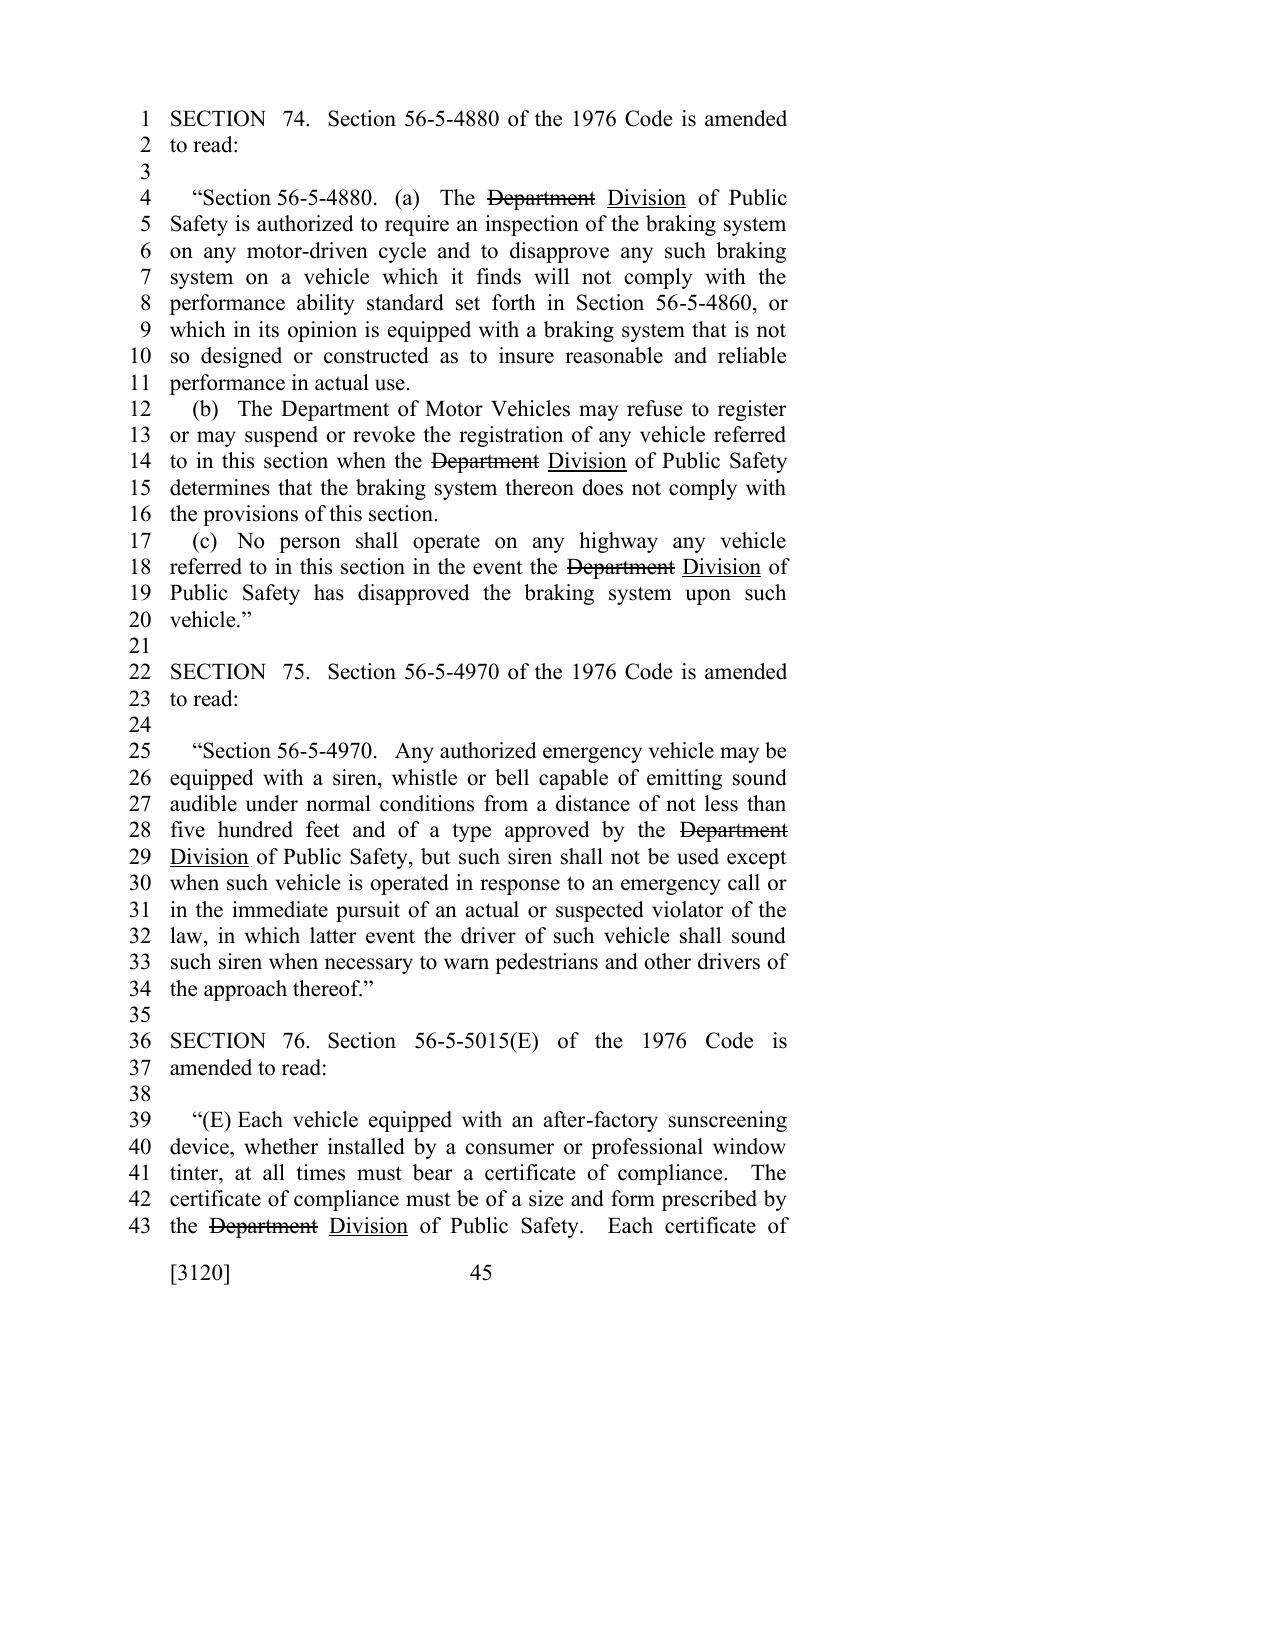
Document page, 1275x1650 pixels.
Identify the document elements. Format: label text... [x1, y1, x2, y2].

text (b) The Department of Motor Vehicles may refuse to register or may suspend or revoke the registration of any vehicle referred to in this section when the Department Division of Public Safety determines that the braking system thereon does not comply with the provisions of this section. [169, 395, 787, 527]
text SECTION 75. Section 56-5-4970 of the 1976 Code is amended to read: [169, 658, 787, 711]
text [169, 1106, 787, 1238]
text SECTION 76. Section 56-5-5015(E) of the 1976 Code is amended to read: [169, 1027, 787, 1080]
text “Section 56-5-4970. Any authorized emergency vehicle may be equipped with a siren, whistle or bell capable of emitting sound audible under normal conditions from a distance of not less than five hundred feet and of a type approved by the Department Division of Public Safety, but such siren shall not be used except when such vehicle is operated in response to an emergency call or in the immediate pursuit of an actual or suspected violator of the law, in which latter event the driver of such vehicle shall sound such siren when necessary to warn pedestrians and other drivers of the approach thereof.” [169, 737, 787, 1001]
text “Section 56-5-4880. (a) The Department Division of Public Safety is authorized to require an inspection of the braking system on any motor-driven cycle and to disapprove any such braking system on a vehicle which it finds will not comply with the performance ability standard set forth in Section 56-5-4860, or which in its opinion is equipped with a braking system that is not so designed or constructed as to insure reasonable and reliable performance in actual use. [169, 184, 787, 395]
text (c) No person shall operate on any highway any vehicle referred to in this section in the event the Department Division of Public Safety has disapproved the braking system upon such vehicle.” [169, 527, 787, 632]
text SECTION 74. Section 56-5-4880 of the 1976 Code is amended to read: [169, 105, 787, 158]
